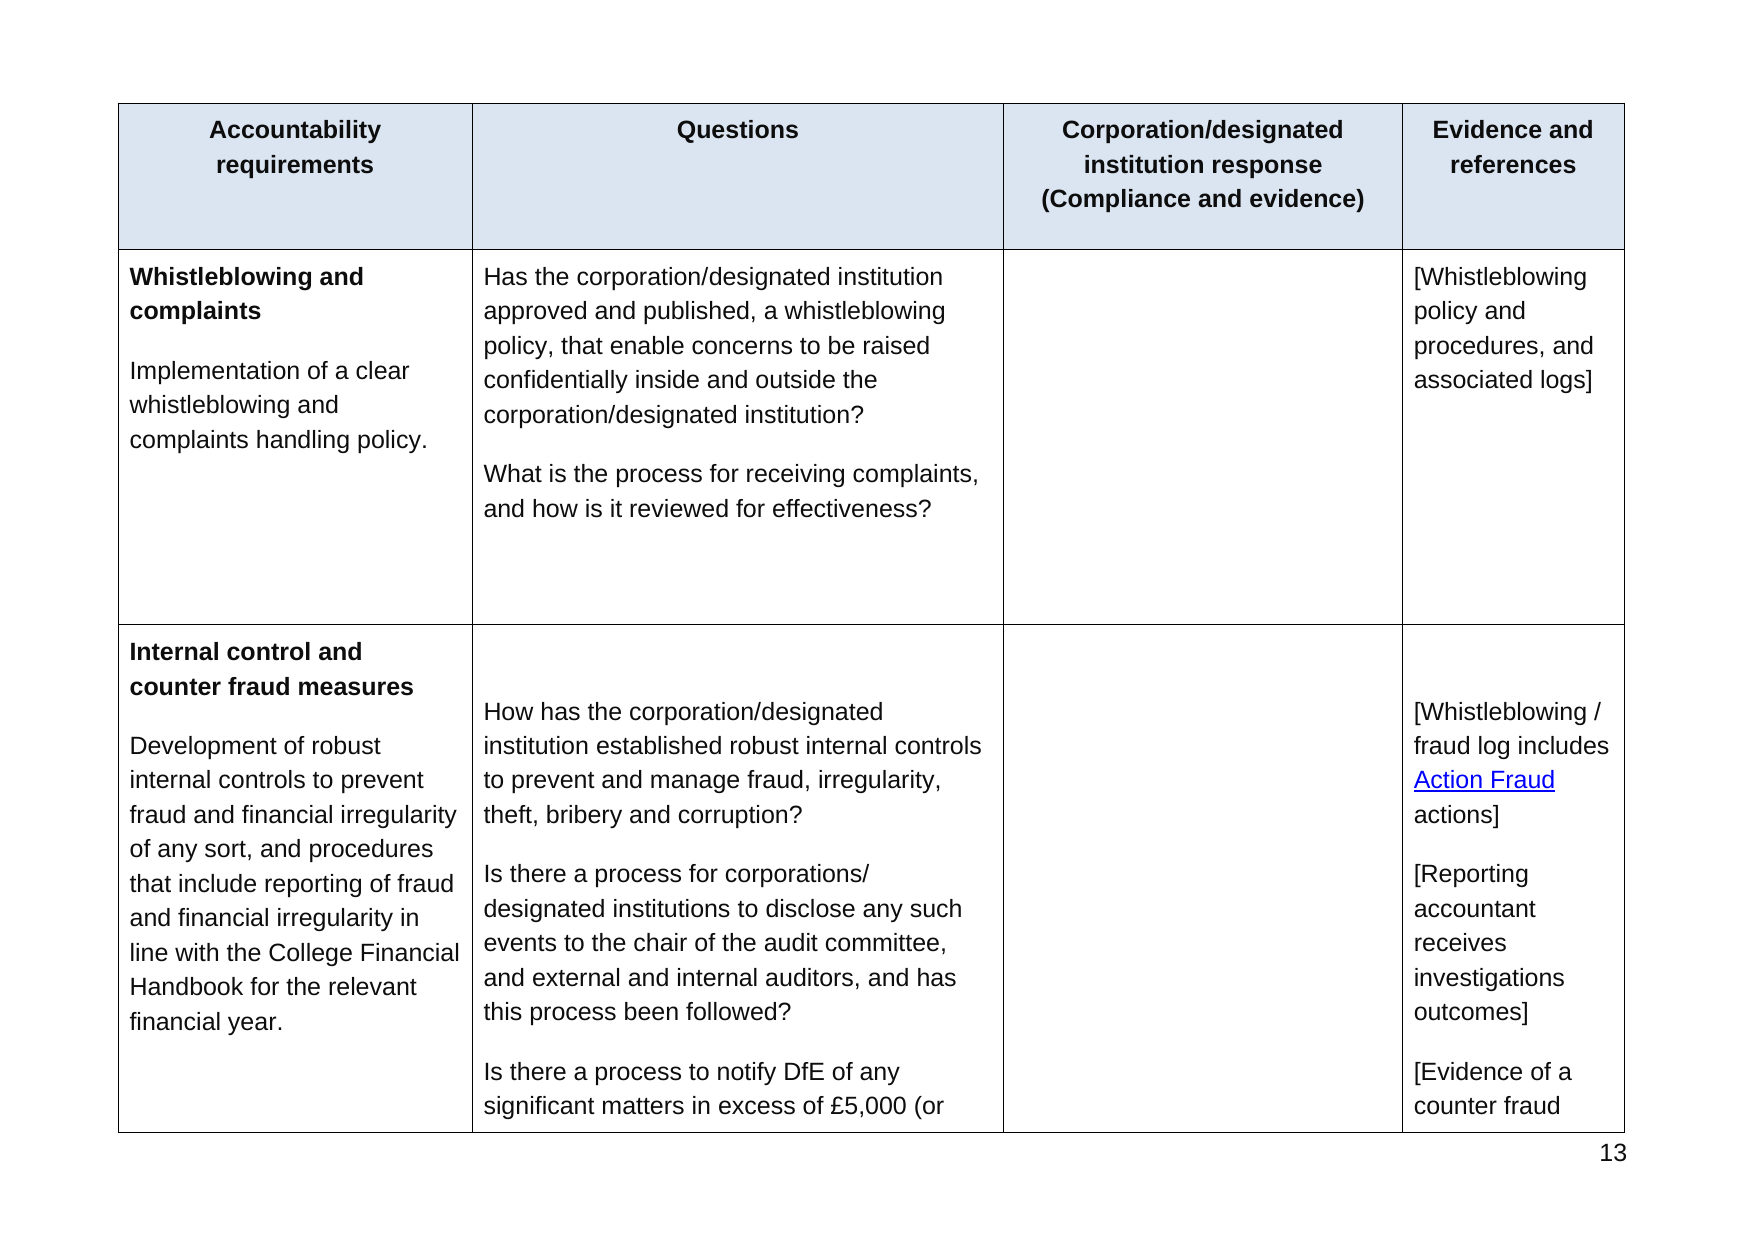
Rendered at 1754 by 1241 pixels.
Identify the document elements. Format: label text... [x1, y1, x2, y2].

table_header Questions [473, 104, 1003, 249]
table_cell [1004, 250, 1402, 624]
table_cell [1004, 625, 1402, 1132]
table_cell [Whistleblowing policy and procedures, and associated logs] [1403, 250, 1624, 624]
table_header Corporation/designated institution response (Compliance and evidence) [1004, 104, 1402, 249]
table_cell Has the corporation/designated institution approved and published, a whistleblowing policy, that enable concerns to be raised confidentially inside and outside the corporation/designated institution? What is the process for receiving complaints, and how is it reviewed for effectiveness? [473, 250, 1003, 624]
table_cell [1403, 625, 1624, 1132]
table_header Accountability requirements [119, 104, 472, 249]
table_header Evidence and references [1403, 104, 1624, 249]
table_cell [119, 625, 472, 1132]
table_cell Whistleblowing and complaints Implementation of a clear whistleblowing and complaints handling policy. [119, 250, 472, 624]
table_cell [473, 625, 1003, 1132]
